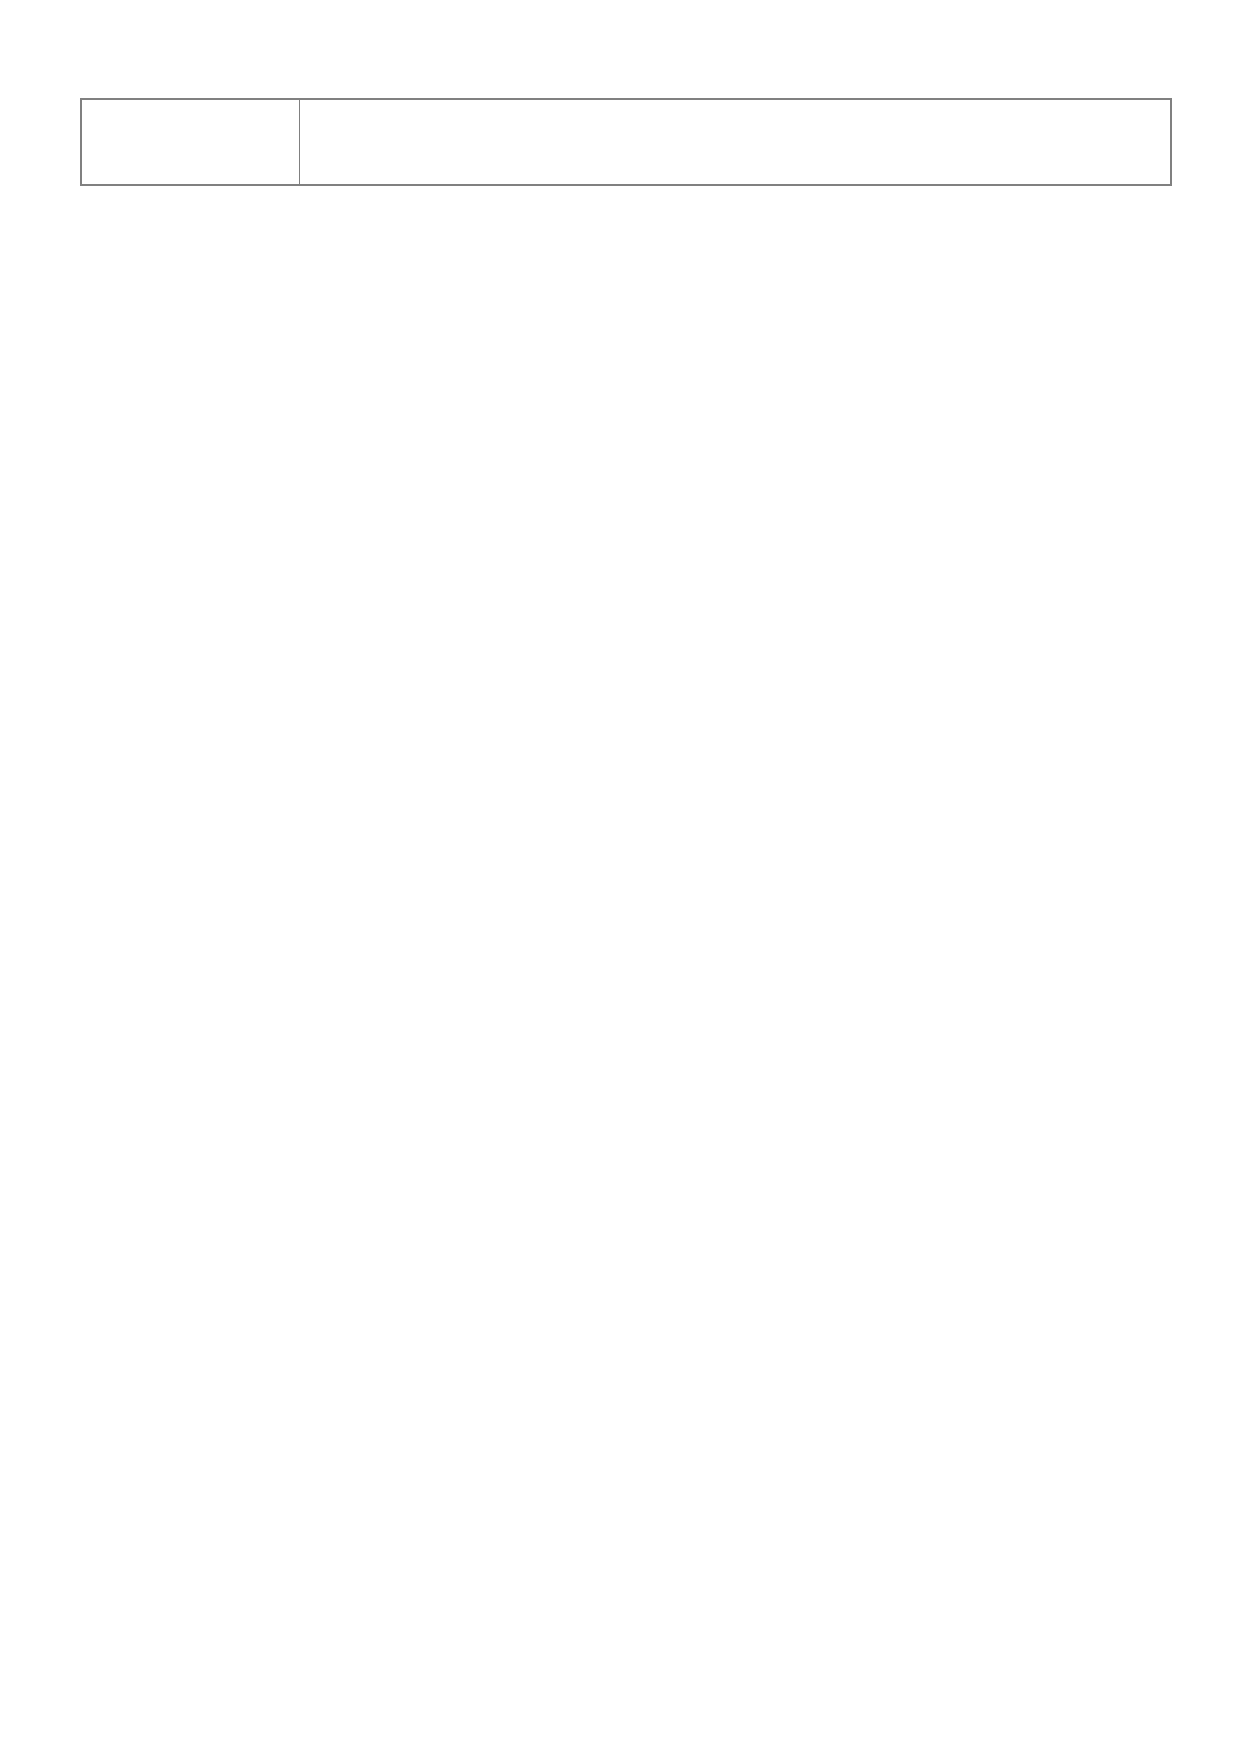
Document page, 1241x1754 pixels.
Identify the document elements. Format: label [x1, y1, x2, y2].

table_cell [300, 100, 314, 184]
table_cell [314, 100, 1170, 184]
table_cell [82, 100, 299, 184]
